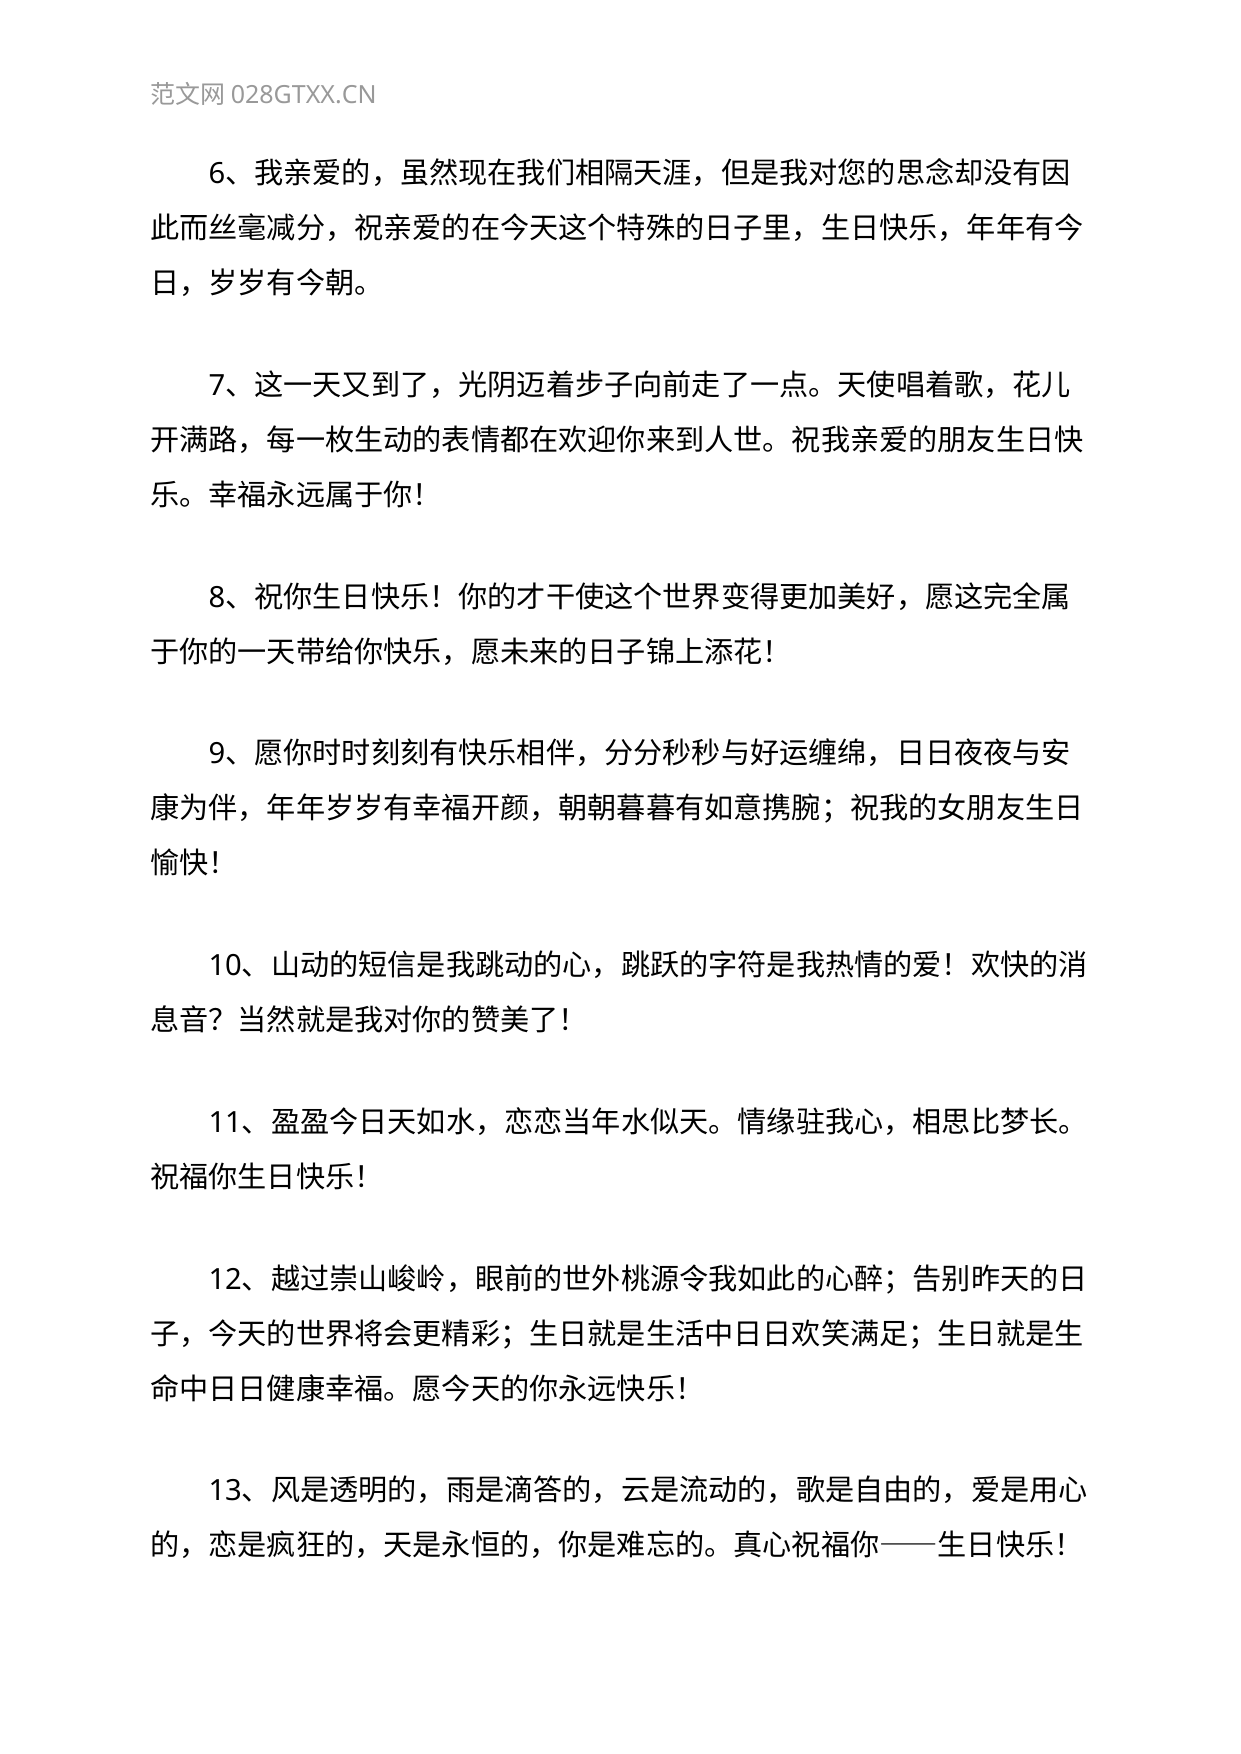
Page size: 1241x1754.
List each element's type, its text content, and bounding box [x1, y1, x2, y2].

text 11、盈盈今日天如水，恋恋当年水似天。情缘驻我心，相思比梦长。祝福你生日快乐！ [150, 1098, 1090, 1196]
text 9、愿你时时刻刻有快乐相伴，分分秒秒与好运缠绵，日日夜夜与安康为伴，年年岁岁有幸福开颜，朝朝暮暮有如意携腕；祝我的女朋友生日愉快！ [150, 730, 1090, 882]
text 13、风是透明的，雨是滴答的，云是流动的，歌是自由的，爱是用心的，恋是疯狂的，天是永恒的，你是难忘的。真心祝福你——生日快乐！ [150, 1467, 1090, 1564]
text 12、越过崇山峻岭，眼前的世外桃源令我如此的心醉；告别昨天的日子，今天的世界将会更精彩；生日就是生活中日日欢笑满足；生日就是生命中日日健康幸福。愿今天的你永远快乐！ [150, 1255, 1090, 1407]
text 10、山动的短信是我跳动的心，跳跃的字符是我热情的爱！欢快的消息音？当然就是我对你的赞美了！ [150, 942, 1090, 1039]
text 7、这一天又到了，光阴迈着步子向前走了一点。天使唱着歌，花儿开满路，每一枚生动的表情都在欢迎你来到人世。祝我亲爱的朋友生日快乐。幸福永远属于你！ [150, 362, 1090, 514]
text 6、我亲爱的，虽然现在我们相隔天涯，但是我对您的思念却没有因此而丝毫减分，祝亲爱的在今天这个特殊的日子里，生日快乐，年年有今日，岁岁有今朝。 [150, 150, 1090, 302]
text 8、祝你生日快乐！你的才干使这个世界变得更加美好，愿这完全属于你的一天带给你快乐，愿未来的日子锦上添花！ [150, 573, 1090, 671]
